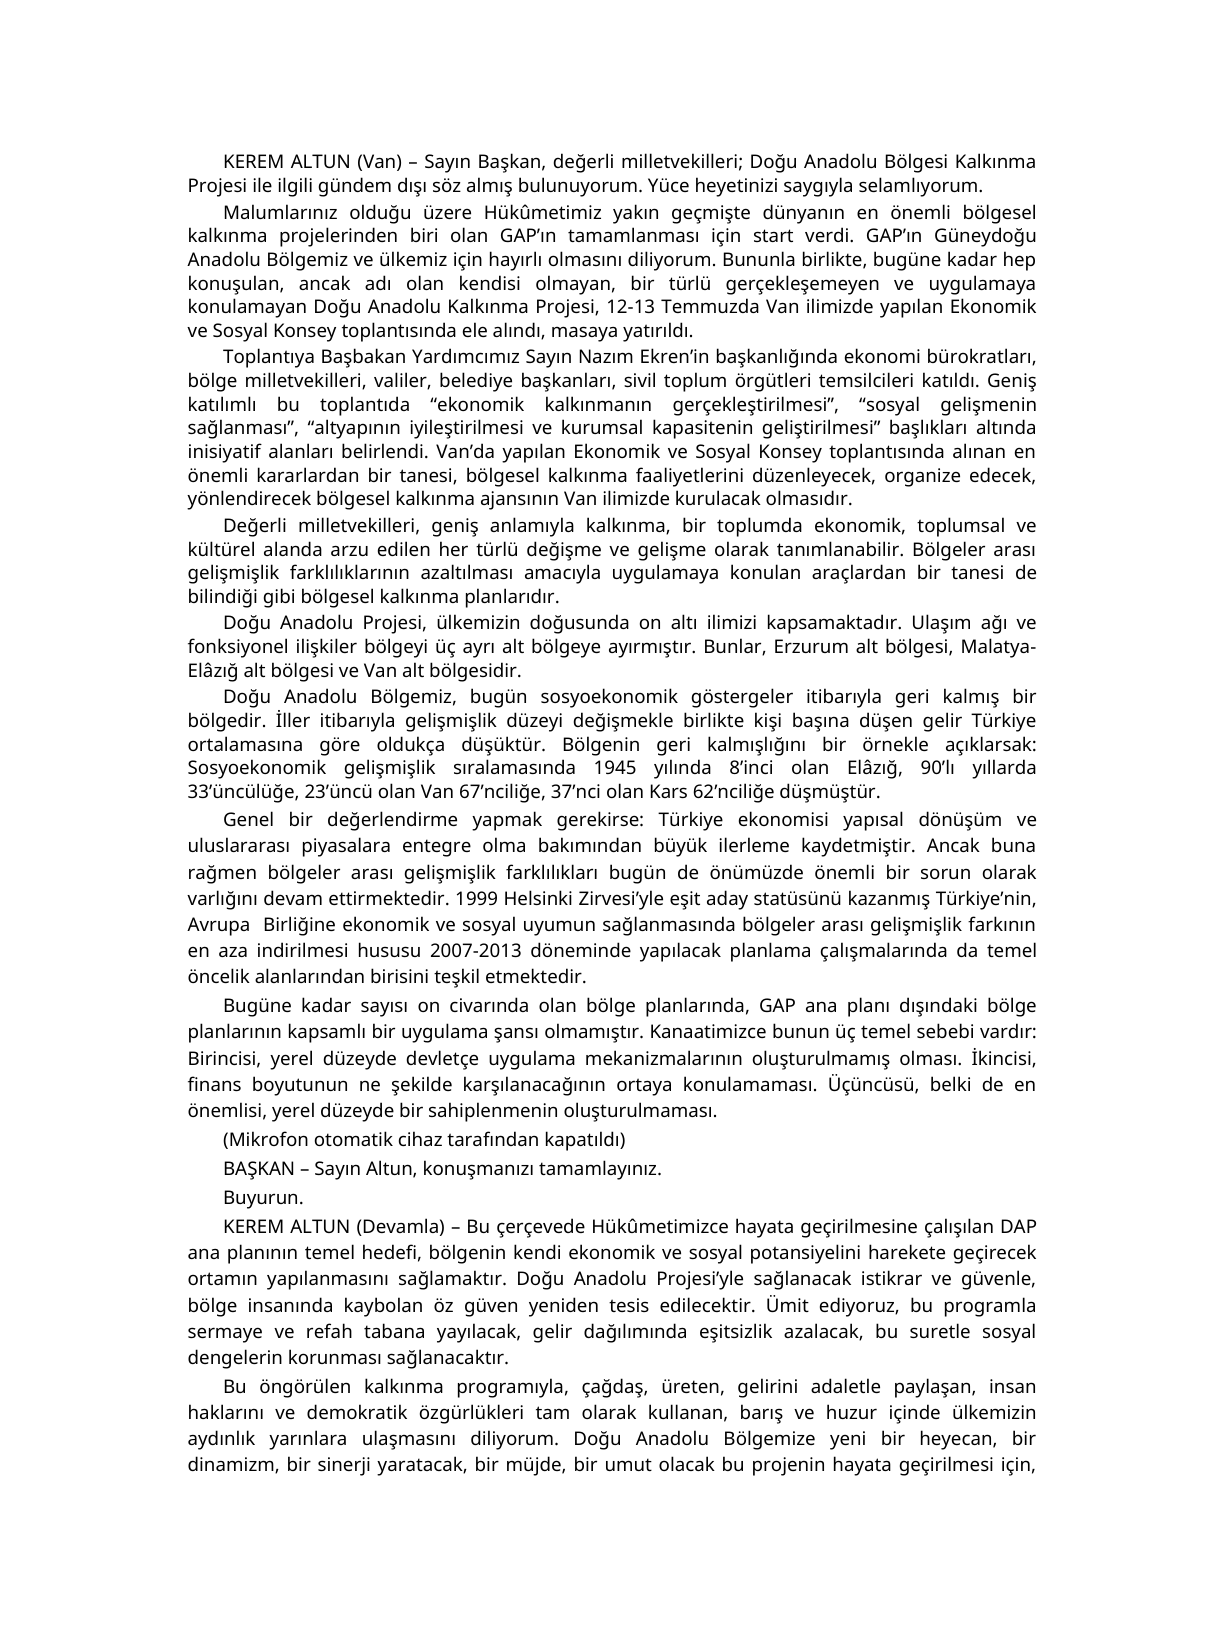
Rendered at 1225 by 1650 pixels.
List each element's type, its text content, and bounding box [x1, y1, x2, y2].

text KEREM ALTUN (Devamla) – Bu çerçevede Hükûmetimizce hayata geçirilmesine çalışılan DAP ana planının temel hedefi, bölgenin kendi ekonomik ve sosyal potansiyelini harekete geçirecek ortamın yapılanmasını sağlamaktır. Doğu Anadolu Projesi’yle sağlanacak istikrar ve güvenle, bölge insanında kaybolan öz güven yeniden tesis edilecektir. Ümit ediyoruz, bu programla sermaye ve refah tabana yayılacak, gelir dağılımında eşitsizlik azalacak, bu suretle sosyal dengelerin korunması sağlanacaktır. [187, 1213, 1037, 1369]
text BAŞKAN – Sayın Altun, konuşmanızı tamamlayınız. [187, 1154, 1037, 1181]
text Doğu Anadolu Bölgemiz, bugün sosyoekonomik göstergeler itibarıyla geri kalmış bir bölgedir. İller itibarıyla gelişmişlik düzeyi değişmekle birlikte kişi başına düşen gelir Türkiye ortalamasına göre oldukça düşüktür. Bölgenin geri kalmışlığını bir örnekle açıklarsak: Sosyoekonomik gelişmişlik sıralamasında 1945 yılında 8’inci olan Elâzığ, 90’lı yıllarda 33’üncülüğe, 23’üncü olan Van 67’nciliğe, 37’nci olan Kars 62’nciliğe düşmüştür. [187, 685, 1037, 803]
text Doğu Anadolu Projesi, ülkemizin doğusunda on altı ilimizi kapsamaktadır. Ulaşım ağı ve fonksiyonel ilişkiler bölgeyi üç ayrı alt bölgeye ayırmıştır. Bunlar, Erzurum alt bölgesi, Malatya-Elâzığ alt bölgesi ve Van alt bölgesidir. [187, 611, 1037, 682]
text Değerli milletvekilleri, geniş anlamıyla kalkınma, bir toplumda ekonomik, toplumsal ve kültürel alanda arzu edilen her türlü değişme ve gelişme olarak tanımlanabilir. Bölgeler arası gelişmişlik farklılıklarının azaltılması amacıyla uygulamaya konulan araçlardan bir tanesi de bilindiği gibi bölgesel kalkınma planlarıdır. [187, 513, 1037, 608]
text Genel bir değerlendirme yapmak gerekirse: Türkiye ekonomisi yapısal dönüşüm ve uluslararası piyasalara entegre olma bakımından büyük ilerleme kaydetmiştir. Ancak buna rağmen bölgeler arası gelişmişlik farklılıkları bugün de önümüzde önemli bir sorun olarak varlığını devam ettirmektedir. 1999 Helsinki Zirvesi’yle eşit aday statüsünü kazanmış Türkiye’nin, Avrupa Birliğine ekonomik ve sosyal uyumun sağlanmasında bölgeler arası gelişmişlik farkının en aza indirilmesi hususu 2007-2013 döneminde yapılacak planlama çalışmalarında da temel öncelik alanlarından birisini teşkil etmektedir. [187, 806, 1037, 989]
text Buyurun. [187, 1184, 1037, 1210]
text Bugüne kadar sayısı on civarında olan bölge planlarında, GAP ana planı dışındaki bölge planlarının kapsamlı bir uygulama şansı olmamıştır. Kanaatimizce bunun üç temel sebebi vardır: Birincisi, yerel düzeyde devletçe uygulama mekanizmalarının oluşturulmamış olması. İkincisi, finans boyutunun ne şekilde karşılanacağının ortaya konulamaması. Üçüncüsü, belki de en önemlisi, yerel düzeyde bir sahiplenmenin oluşturulmaması. [187, 992, 1037, 1123]
text Toplantıya Başbakan Yardımcımız Sayın Nazım Ekren’in başkanlığında ekonomi bürokratları, bölge milletvekilleri, valiler, belediye başkanları, sivil toplum örgütleri temsilcileri katıldı. Geniş katılımlı bu toplantıda “ekonomik kalkınmanın gerçekleştirilmesi”, “sosyal gelişmenin sağlanması”, “altyapının iyileştirilmesi ve kurumsal kapasitenin geliştirilmesi” başlıkları altında inisiyatif alanları belirlendi. Van’da yapılan Ekonomik ve Sosyal Konsey toplantısında alınan en önemli kararlardan bir tanesi, bölgesel kalkınma faaliyetlerini düzenleyecek, organize edecek, yönlendirecek bölgesel kalkınma ajansının Van ilimizde kurulacak olmasıdır. [187, 345, 1037, 511]
text (Mikrofon otomatik cihaz tarafından kapatıldı) [187, 1126, 1037, 1152]
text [187, 1372, 1037, 1477]
text Malumlarınız olduğu üzere Hükûmetimiz yakın geçmişte dünyanın en önemli bölgesel kalkınma projelerinden biri olan GAP’ın tamamlanması için start verdi. GAP’ın Güneydoğu Anadolu Bölgemiz ve ülkemiz için hayırlı olmasını diliyorum. Bununla birlikte, bugüne kadar hep konuşulan, ancak adı olan kendisi olmayan, bir türlü gerçekleşemeyen ve uygulamaya konulamayan Doğu Anadolu Kalkınma Projesi, 12-13 Temmuzda Van ilimizde yapılan Ekonomik ve Sosyal Konsey toplantısında ele alındı, masaya yatırıldı. [187, 200, 1037, 342]
text KEREM ALTUN (Van) – Sayın Başkan, değerli milletvekilleri; Doğu Anadolu Bölgesi Kalkınma Projesi ile ilgili gündem dışı söz almış bulunuyorum. Yüce heyetinizi saygıyla selamlıyorum. [187, 150, 1037, 197]
